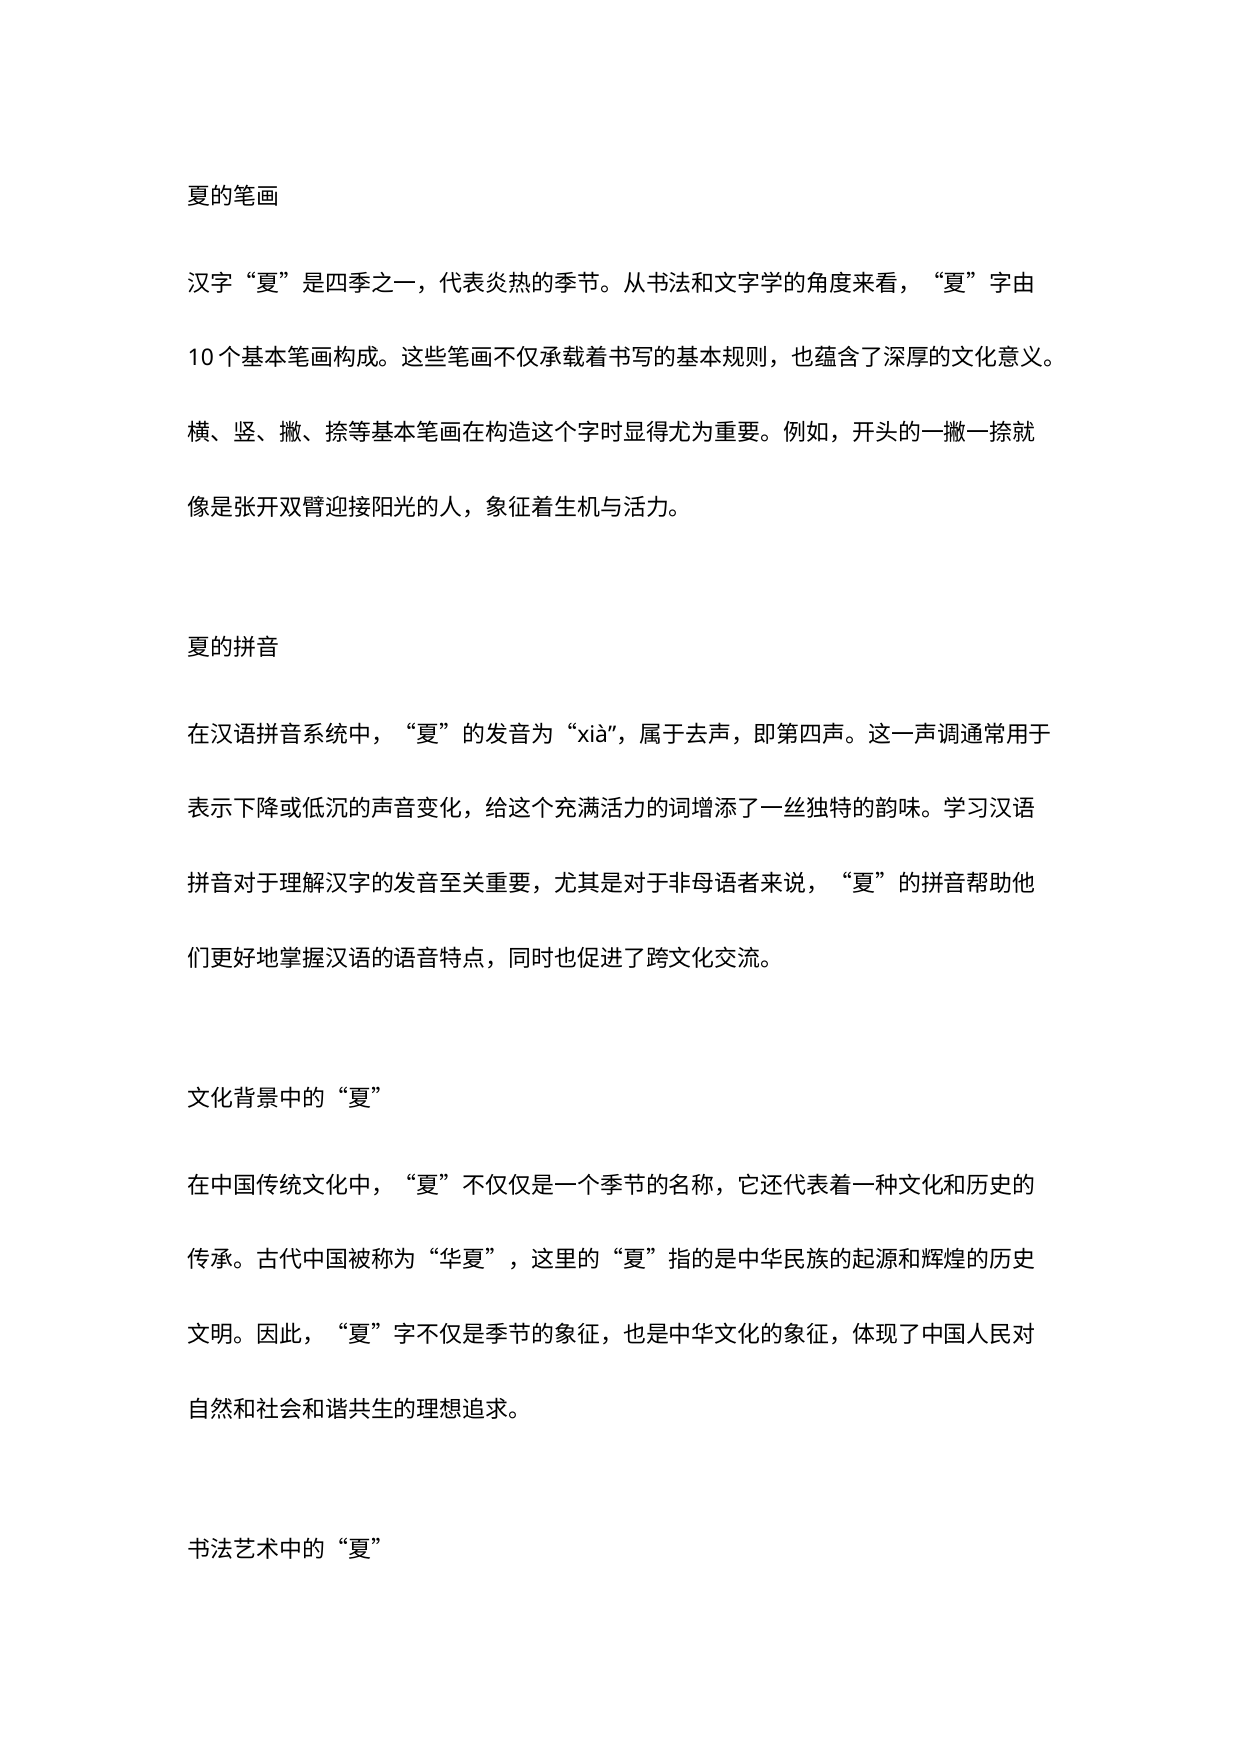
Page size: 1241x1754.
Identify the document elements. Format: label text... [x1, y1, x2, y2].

text 文化背景中的“夏” [187, 1064, 1053, 1129]
text 书法艺术中的“夏” [187, 1515, 1053, 1580]
text 汉字“夏”是四季之一，代表炎热的季节。从书法和文字学的角度来看，“夏”字由10个基本笔画构成。这些笔画不仅承载着书写的基本规则，也蕴含了深厚的文化意义。横、竖、撇、捺等基本笔画在构造这个字时显得尤为重要。例如，开头的一撇一捺就像是张开双臂迎接阳光的人，象征着生机与活力。 [187, 248, 1053, 538]
text 在中国传统文化中，“夏”不仅仅是一个季节的名称，它还代表着一种文化和历史的传承。古代中国被称为“华夏”，这里的“夏”指的是中华民族的起源和辉煌的历史文明。因此，“夏”字不仅是季节的象征，也是中华文化的象征，体现了中国人民对自然和社会和谐共生的理想追求。 [187, 1151, 1053, 1440]
text 夏的拼音 [187, 613, 1053, 678]
text 夏的笔画 [187, 162, 1053, 227]
text 在汉语拼音系统中，“夏”的发音为“xià”，属于去声，即第四声。这一声调通常用于表示下降或低沉的声音变化，给这个充满活力的词增添了一丝独特的韵味。学习汉语拼音对于理解汉字的发音至关重要，尤其是对于非母语者来说，“夏”的拼音帮助他们更好地掌握汉语的语音特点，同时也促进了跨文化交流。 [187, 699, 1053, 989]
